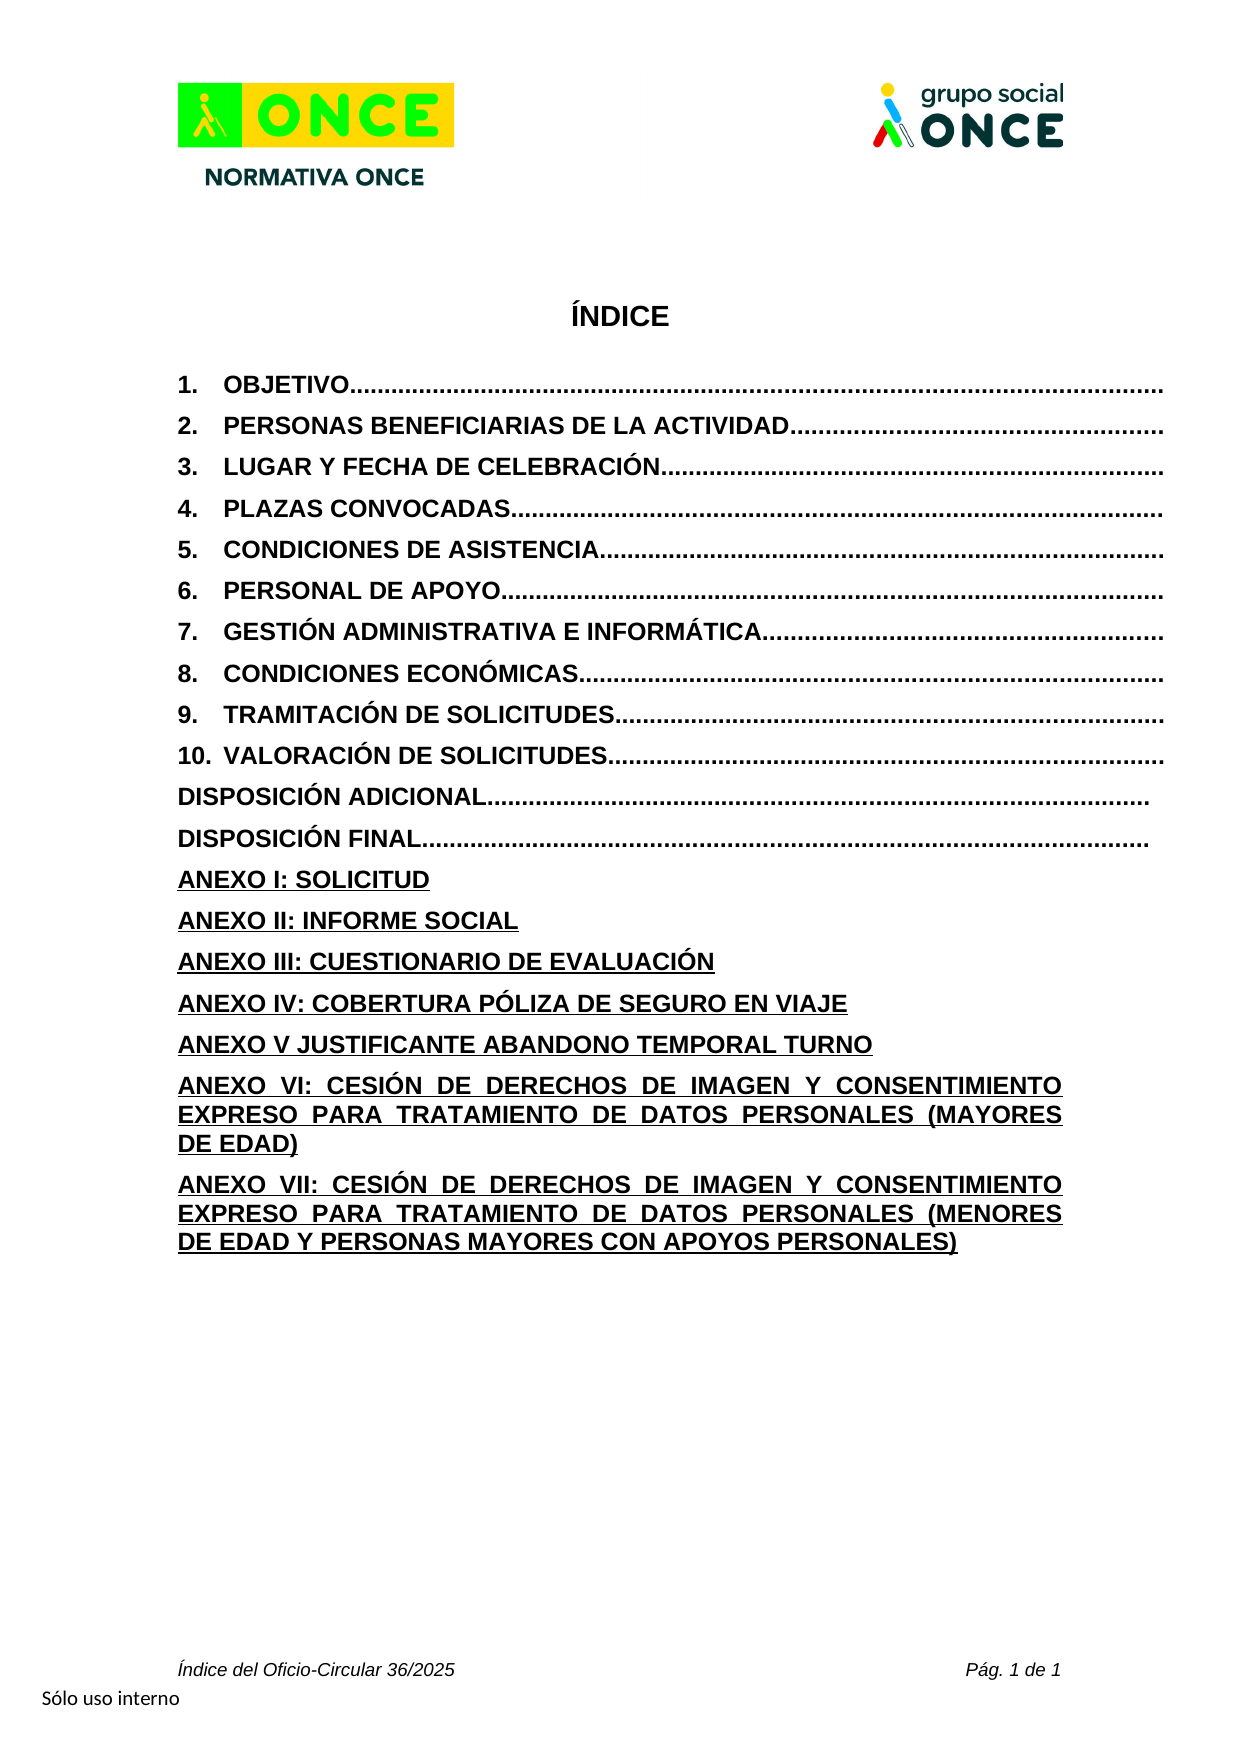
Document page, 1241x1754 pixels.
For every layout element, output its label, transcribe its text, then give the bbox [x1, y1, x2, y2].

text ANEXO VII: CESIÓN DE DERECHOS DE IMAGEN Y CONSENTIMIENTO EXPRESO PARA TRATAMIENTO DE DATOS PERSONALES (MENORES DE EDAD Y PERSONAS MAYORES CON APOYOS PERSONALES) [177, 1225, 1063, 1256]
text ANEXO VII: CESIÓN DE DERECHOS DE IMAGEN Y CONSENTIMIENTO EXPRESO PARA TRATAMIENTO DE DATOS PERSONALES (MENORES DE EDAD Y PERSONAS MAYORES CON APOYOS PERSONALES) [177, 1170, 1063, 1195]
text ÍNDICE [177, 299, 1063, 332]
text 4. PLAZAS CONVOCADAS 3 [177, 493, 1063, 522]
text 7. GESTIÓN ADMINISTRATIVA E INFORMÁTICA 5 [177, 617, 1063, 646]
text ANEXO VI: CESIÓN DE DERECHOS DE IMAGEN Y CONSENTIMIENTO EXPRESO PARA TRATAMIENTO DE DATOS PERSONALES (MAYORES DE EDAD) [177, 1097, 1063, 1125]
text ANEXO II: INFORME SOCIAL [177, 906, 1063, 935]
text DISPOSICIÓN FINAL 11 [177, 823, 1063, 852]
text ANEXO I: SOLICITUD [177, 865, 1063, 893]
text ANEXO IV: COBERTURA PÓLIZA DE SEGURO EN VIAJE [177, 988, 1063, 1017]
text 8. CONDICIONES ECONÓMICAS 7 [177, 658, 1063, 687]
text ANEXO V JUSTIFICANTE ABANDONO TEMPORAL TURNO [177, 1030, 1063, 1058]
text 3. LUGAR Y FECHA DE CELEBRACIÓN 3 [177, 452, 1063, 481]
text 10. VALORACIÓN DE SOLICITUDES 9 [177, 741, 1063, 770]
text 2. PERSONAS BENEFICIARIAS DE LA ACTIVIDAD 2 [177, 411, 1063, 440]
text DISPOSICIÓN ADICIONAL 10 [177, 782, 1063, 811]
text ANEXO VI: CESIÓN DE DERECHOS DE IMAGEN Y CONSENTIMIENTO EXPRESO PARA TRATAMIENTO DE DATOS PERSONALES (MAYORES DE EDAD) [177, 1071, 1063, 1096]
text ANEXO III: CUESTIONARIO DE EVALUACIÓN [177, 947, 1063, 976]
picture [177, 73, 1063, 207]
text 1. OBJETIVO 1 [177, 370, 1063, 398]
text 9. TRAMITACIÓN DE SOLICITUDES 9 [177, 700, 1063, 728]
text ANEXO VI: CESIÓN DE DERECHOS DE IMAGEN Y CONSENTIMIENTO EXPRESO PARA TRATAMIENTO DE DATOS PERSONALES (MAYORES DE EDAD) [177, 1126, 1063, 1157]
text 6. PERSONAL DE APOYO 5 [177, 576, 1063, 605]
text ANEXO VII: CESIÓN DE DERECHOS DE IMAGEN Y CONSENTIMIENTO EXPRESO PARA TRATAMIENTO DE DATOS PERSONALES (MENORES DE EDAD Y PERSONAS MAYORES CON APOYOS PERSONALES) [177, 1196, 1063, 1224]
text 5. CONDICIONES DE ASISTENCIA 3 [177, 535, 1063, 563]
